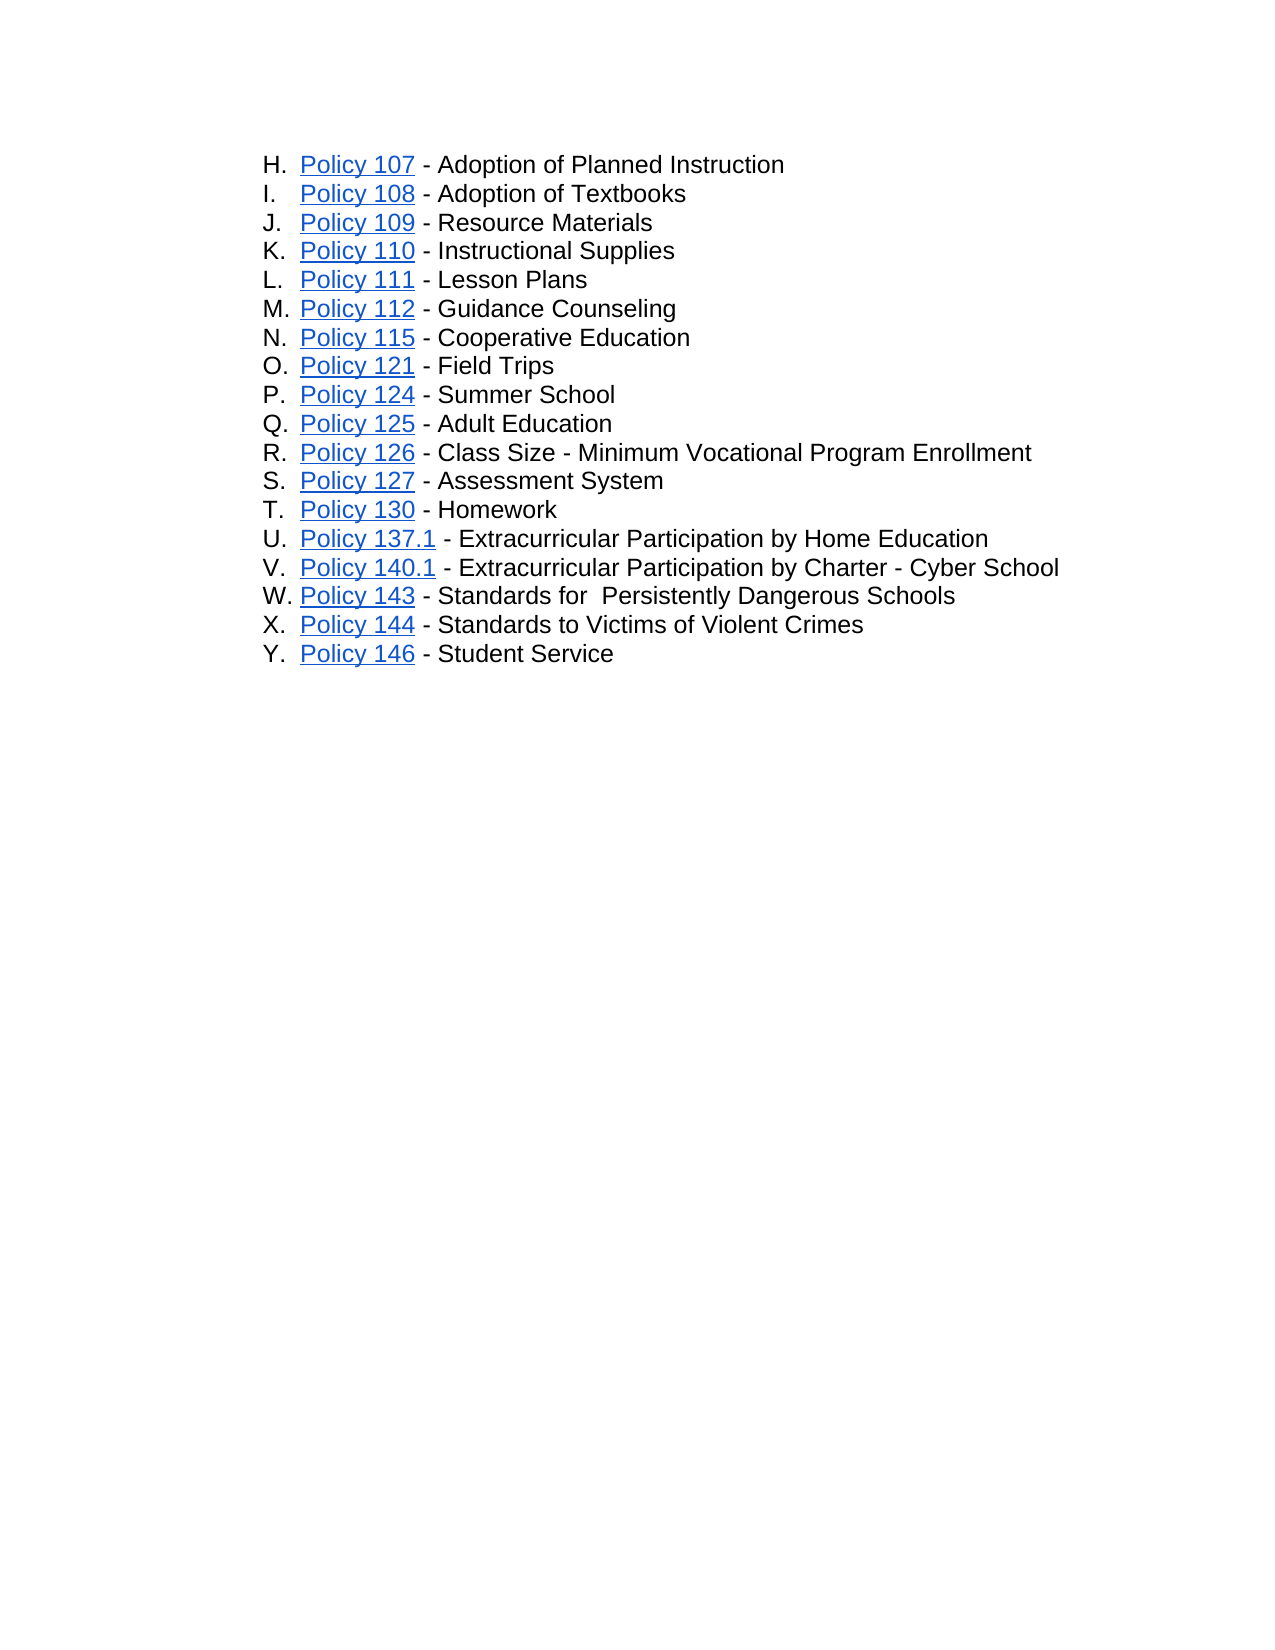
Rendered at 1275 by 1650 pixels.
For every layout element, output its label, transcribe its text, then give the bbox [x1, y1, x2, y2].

list Policy 107 - Adoption of Planned Instruction [262, 150, 1125, 179]
list Policy 124 - Summer School [262, 380, 1125, 409]
list Policy 143 - Standards for Persistently Dangerous Schools [262, 581, 1125, 610]
list Policy 109 - Resource Materials [262, 207, 1125, 236]
list Policy 112 - Guidance Counseling [262, 294, 1125, 322]
list Policy 126 - Class Size - Minimum Vocational Program Enrollment [262, 437, 1125, 466]
list Policy 108 - Adoption of Textbooks [262, 179, 1125, 207]
list Policy 110 - Instructional Supplies [262, 236, 1125, 265]
list Policy 125 - Adult Education [262, 409, 1125, 437]
list Policy 146 - Student Service [262, 639, 1125, 667]
list Policy 140.1 - Extracurricular Participation by Charter - Cyber School [262, 552, 1125, 581]
list Policy 137.1 - Extracurricular Participation by Home Education [262, 524, 1125, 552]
list Policy 127 - Assessment System [262, 466, 1125, 495]
list Policy 111 - Lesson Plans [262, 265, 1125, 294]
list Policy 144 - Standards to Victims of Violent Crimes [262, 610, 1125, 639]
list Policy 121 - Field Trips [262, 351, 1125, 380]
list Policy 115 - Cooperative Education [262, 322, 1125, 351]
list Policy 130 - Homework [262, 495, 1125, 524]
